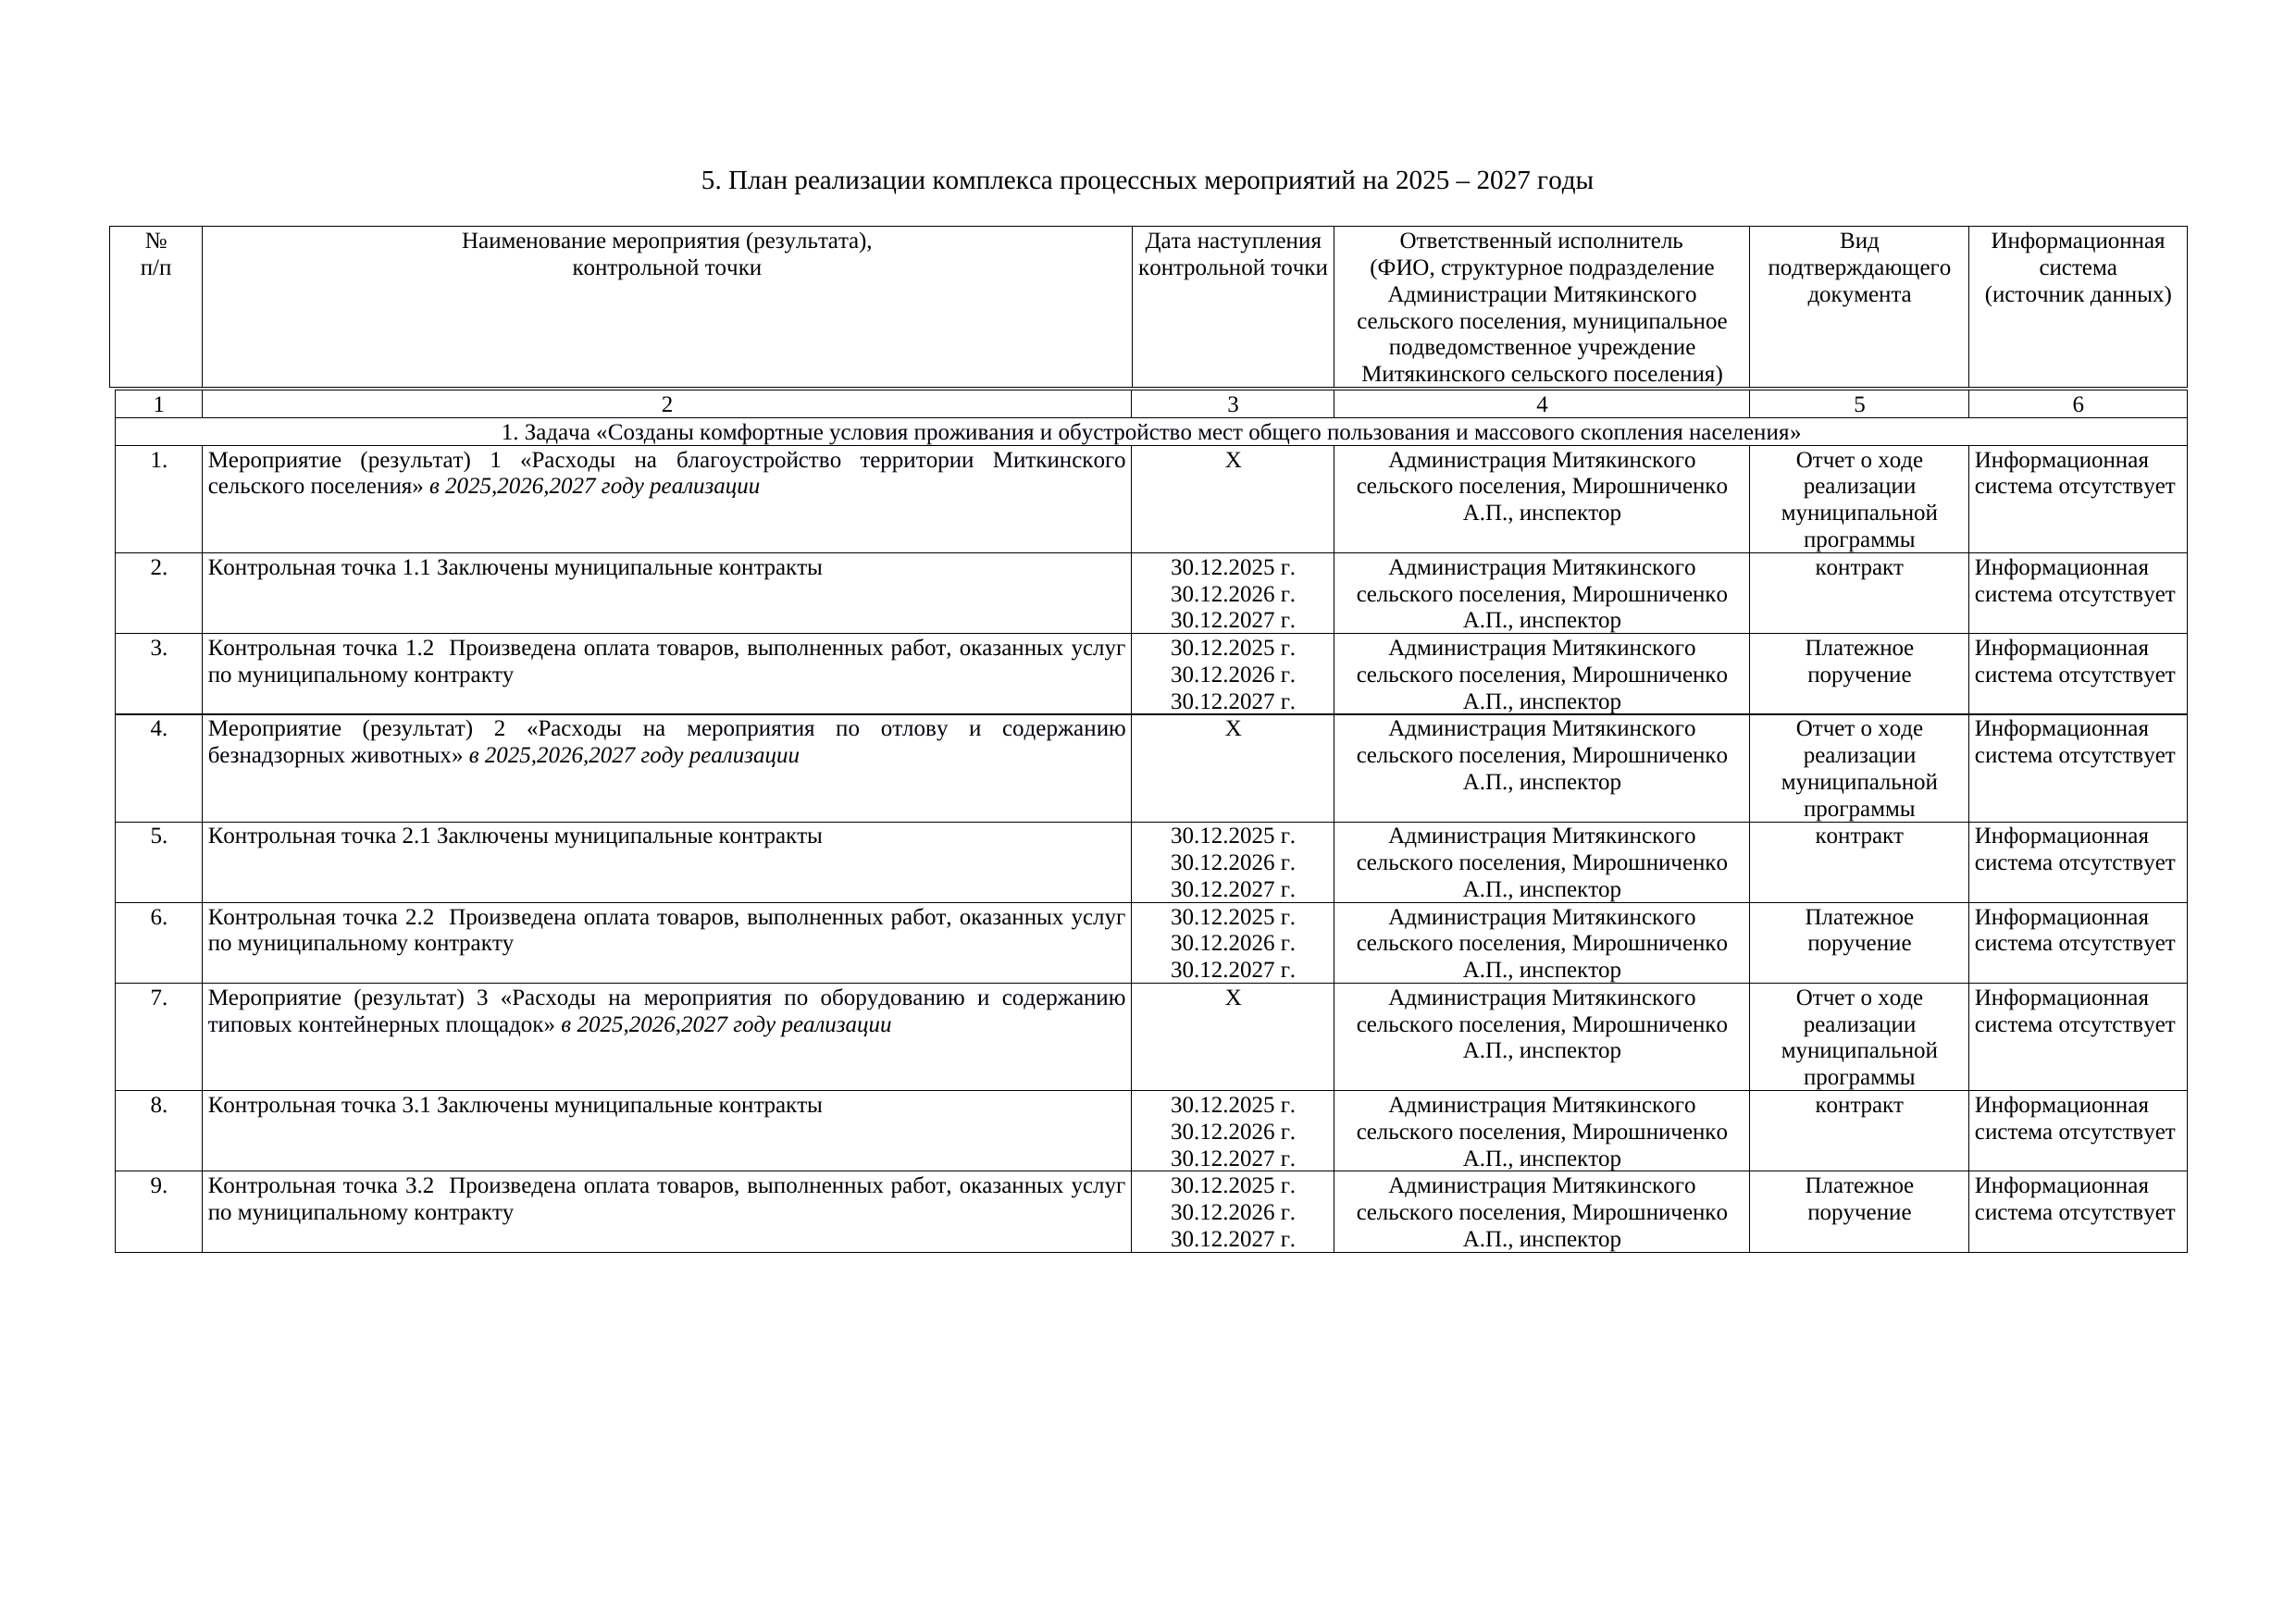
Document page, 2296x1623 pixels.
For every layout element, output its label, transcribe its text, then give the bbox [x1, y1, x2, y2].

table_cell Администрация Митякинского сельского поселения, Мирошниченко А.П., инспектор [1334, 903, 1749, 983]
table_cell Мероприятие (результат) 3 «Расходы на мероприятия по оборудованию и содержанию типовых контейнерных площадок» в 2025,2026,2027 году реализации [203, 984, 1131, 1090]
table_header 5 [1750, 390, 1968, 417]
table_header 4 [1334, 390, 1749, 417]
table_cell Платежное поручение [1750, 1171, 1968, 1252]
table_header Вид подтверждающего документа [1750, 227, 1968, 387]
table_cell Информационная система отсутствует [1969, 823, 2187, 902]
table_header 1 [116, 390, 202, 417]
table_cell Контрольная точка 2.2 Произведена оплата товаров, выполненных работ, оказанных услуг по муниципальному контракту [203, 903, 1131, 983]
table_cell 1. Задача «Созданы комфортные условия проживания и обустройство мест общего пользования и массового скопления населения» [116, 418, 2187, 445]
table_cell 30.12.2025 г. 30.12.2026 г. 30.12.2027 г. [1132, 634, 1334, 713]
table_cell 30.12.2025 г. 30.12.2026 г. 30.12.2027 г. [1132, 553, 1334, 633]
table_cell Администрация Митякинского сельского поселения, Мирошниченко А.П., инспектор [1334, 1091, 1749, 1171]
table_cell Платежное поручение [1750, 903, 1968, 983]
table_cell Администрация Митякинского сельского поселения, Мирошниченко А.П., инспектор [1334, 446, 1749, 552]
table_cell Контрольная точка 2.1 Заключены муниципальные контракты [203, 823, 1131, 902]
table_cell Платежное поручение [1750, 634, 1968, 713]
table_cell контракт [1750, 823, 1968, 902]
table_cell 6. [116, 903, 202, 983]
table_cell Информационная система отсутствует [1969, 1171, 2187, 1252]
table_cell 2. [116, 553, 202, 633]
table_cell 7. [116, 984, 202, 1090]
table_cell Х [1132, 446, 1334, 552]
table_cell Информационная система отсутствует [1969, 984, 2187, 1090]
table_cell 3. [116, 634, 202, 713]
table_cell Мероприятие (результат) 2 «Расходы на мероприятия по отлову и содержанию безнадзорных животных» в 2025,2026,2027 году реализации [203, 715, 1131, 821]
table_cell 5. [116, 823, 202, 902]
table_cell Контрольная точка 1.2 Произведена оплата товаров, выполненных работ, оказанных услуг по муниципальному контракту [203, 634, 1131, 713]
table_cell 30.12.2025 г. 30.12.2026 г. 30.12.2027 г. [1132, 903, 1334, 983]
table_cell Администрация Митякинского сельского поселения, Мирошниченко А.П., инспектор [1334, 984, 1749, 1090]
table_cell 30.12.2025 г. 30.12.2026 г. 30.12.2027 г. [1132, 1091, 1334, 1171]
table_header Информационная система (источник данных) [1969, 227, 2187, 387]
table_cell 9. [116, 1171, 202, 1252]
table_cell Администрация Митякинского сельского поселения, Мирошниченко А.П., инспектор [1334, 823, 1749, 902]
table_header 6 [1969, 390, 2187, 417]
table_cell Информационная система отсутствует [1969, 1091, 2187, 1171]
table_cell 1. [116, 446, 202, 552]
table_cell Администрация Митякинского сельского поселения, Мирошниченко А.П., инспектор [1334, 553, 1749, 633]
table_header Ответственный исполнитель (ФИО, структурное подразделение Администрации Митякинского сельского поселения, муниципальное подведомственное учреждение Митякинского сельского поселения) [1334, 227, 1749, 387]
table_cell 4. [116, 715, 202, 821]
table_cell Информационная система отсутствует [1969, 446, 2187, 552]
table_cell Контрольная точка 1.1 Заключены муниципальные контракты [203, 553, 1131, 633]
table_cell 8. [116, 1091, 202, 1171]
table_cell Х [1132, 984, 1334, 1090]
table_header 2 [203, 390, 1131, 417]
table_cell Информационная система отсутствует [1969, 715, 2187, 821]
table_cell Информационная система отсутствует [1969, 553, 2187, 633]
table_cell Администрация Митякинского сельского поселения, Мирошниченко А.П., инспектор [1334, 1171, 1749, 1252]
table_header № п/п [110, 227, 202, 387]
table_cell Информационная система отсутствует [1969, 634, 2187, 713]
table_cell Администрация Митякинского сельского поселения, Мирошниченко А.П., инспектор [1334, 715, 1749, 821]
table_cell Отчет о ходе реализации муниципальной программы [1750, 984, 1968, 1090]
table_header Дата наступления контрольной точки [1133, 227, 1334, 387]
table_header 3 [1132, 390, 1334, 417]
table_cell 30.12.2025 г. 30.12.2026 г. 30.12.2027 г. [1132, 823, 1334, 902]
table_cell Администрация Митякинского сельского поселения, Мирошниченко А.П., инспектор [1334, 634, 1749, 713]
table_cell 30.12.2025 г. 30.12.2026 г. 30.12.2027 г. [1132, 1171, 1334, 1252]
table_cell контракт [1750, 1091, 1968, 1171]
table_cell Отчет о ходе реализации муниципальной программы [1750, 715, 1968, 821]
table_cell Контрольная точка 3.1 Заключены муниципальные контракты [203, 1091, 1131, 1171]
table_cell Отчет о ходе реализации муниципальной программы [1750, 446, 1968, 552]
table_cell контракт [1750, 553, 1968, 633]
table_cell Информационная система отсутствует [1969, 903, 2187, 983]
table_cell Мероприятие (результат) 1 «Расходы на благоустройство территории Миткинского сельского поселения» в 2025,2026,2027 году реализации [203, 446, 1131, 552]
table_cell Контрольная точка 3.2 Произведена оплата товаров, выполненных работ, оказанных услуг по муниципальному контракту [203, 1171, 1131, 1252]
table_cell Х [1132, 715, 1334, 821]
table_header Наименование мероприятия (результата), контрольной точки [203, 227, 1132, 387]
text 5. План реализации комплекса процессных мероприятий на 2025 – 2027 годы [109, 164, 2186, 195]
